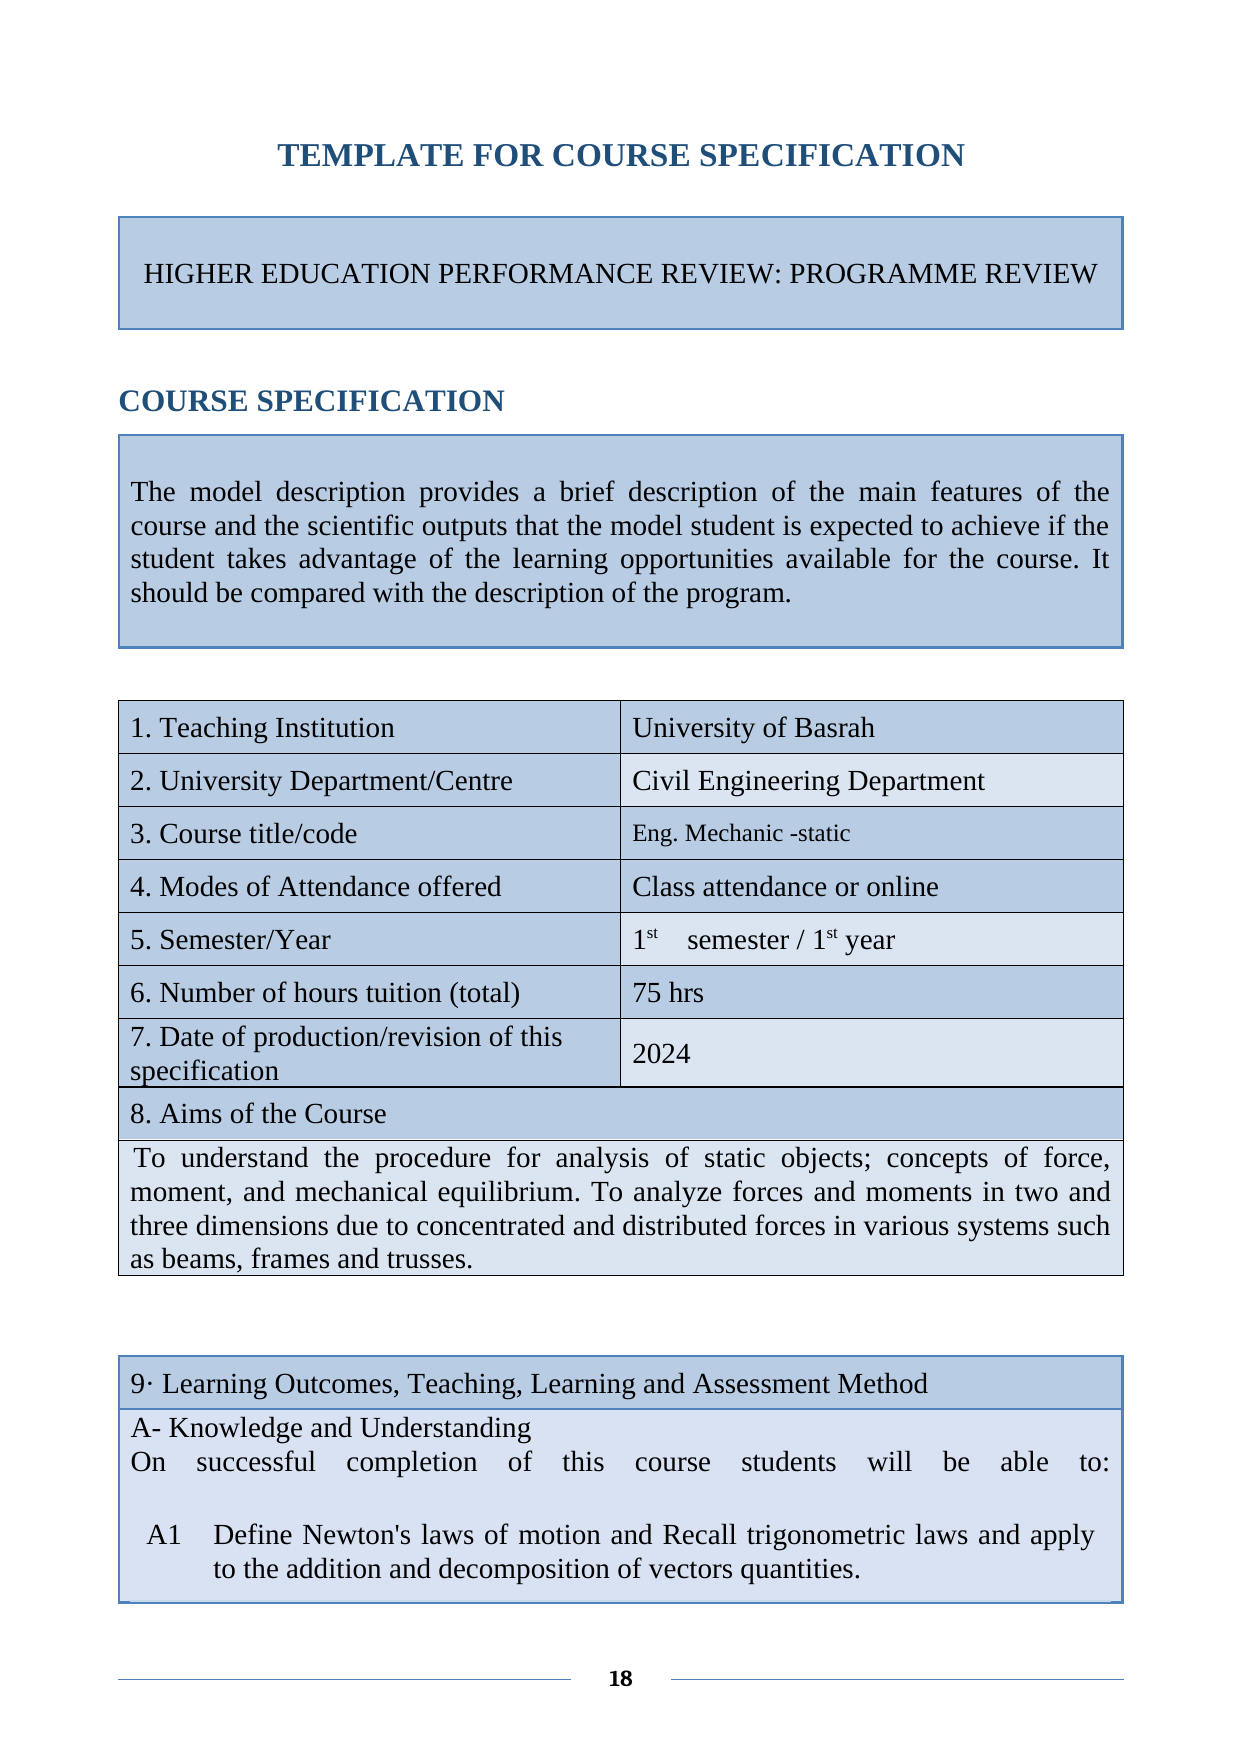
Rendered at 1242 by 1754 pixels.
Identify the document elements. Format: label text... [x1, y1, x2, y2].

table_cell 2024 [621, 1019, 1123, 1086]
table_cell 3. Course title/code [119, 807, 620, 859]
table_cell To understand the procedure for analysis of static objects; concepts of force, moment, and mechanical equilibrium. To analyze forces and moments in two and three dimensions due to concentrated and distributed forces in various systems such as beams, frames and trusses. [119, 1141, 1123, 1275]
table_cell 1st semester / 1st year [621, 913, 1123, 965]
table_header HIGHER EDUCATION PERFORMANCE REVIEW: PROGRAMME REVIEW [120, 218, 1121, 328]
table_header 9· Learning Outcomes, Teaching, Learning and Assessment Method [120, 1357, 1121, 1408]
table_cell 5. Semester/Year [119, 913, 620, 965]
table_cell 8. Aims of the Course [119, 1088, 1123, 1139]
table_header University of Basrah [621, 701, 1123, 753]
text COURSE SPECIFICATION [118, 383, 1123, 417]
text TEMPLATE FOR COURSE SPECIFICATION [118, 136, 1123, 173]
table_cell Class attendance or online [621, 860, 1123, 912]
table_cell 6. Number of hours tuition (total) [119, 966, 620, 1018]
table_cell Civil Engineering Department [621, 754, 1123, 806]
table_header The model description provides a brief description of the main features of the course and the scientific outputs that the model student is expected to achieve if the student takes advantage of the learning opportunities available for the course. It should be compared with the description of the program. [120, 436, 1121, 646]
table_cell 7. Date of production/revision of this specification [119, 1019, 620, 1086]
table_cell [120, 1410, 1121, 1601]
table_cell Eng. Mechanic -static [621, 807, 1123, 859]
table_cell 75 hrs [621, 966, 1123, 1018]
table_header 1. Teaching Institution [119, 701, 620, 753]
table_cell 4. Modes of Attendance offered [119, 860, 620, 912]
table_cell 2. University Department/Centre [119, 754, 620, 806]
